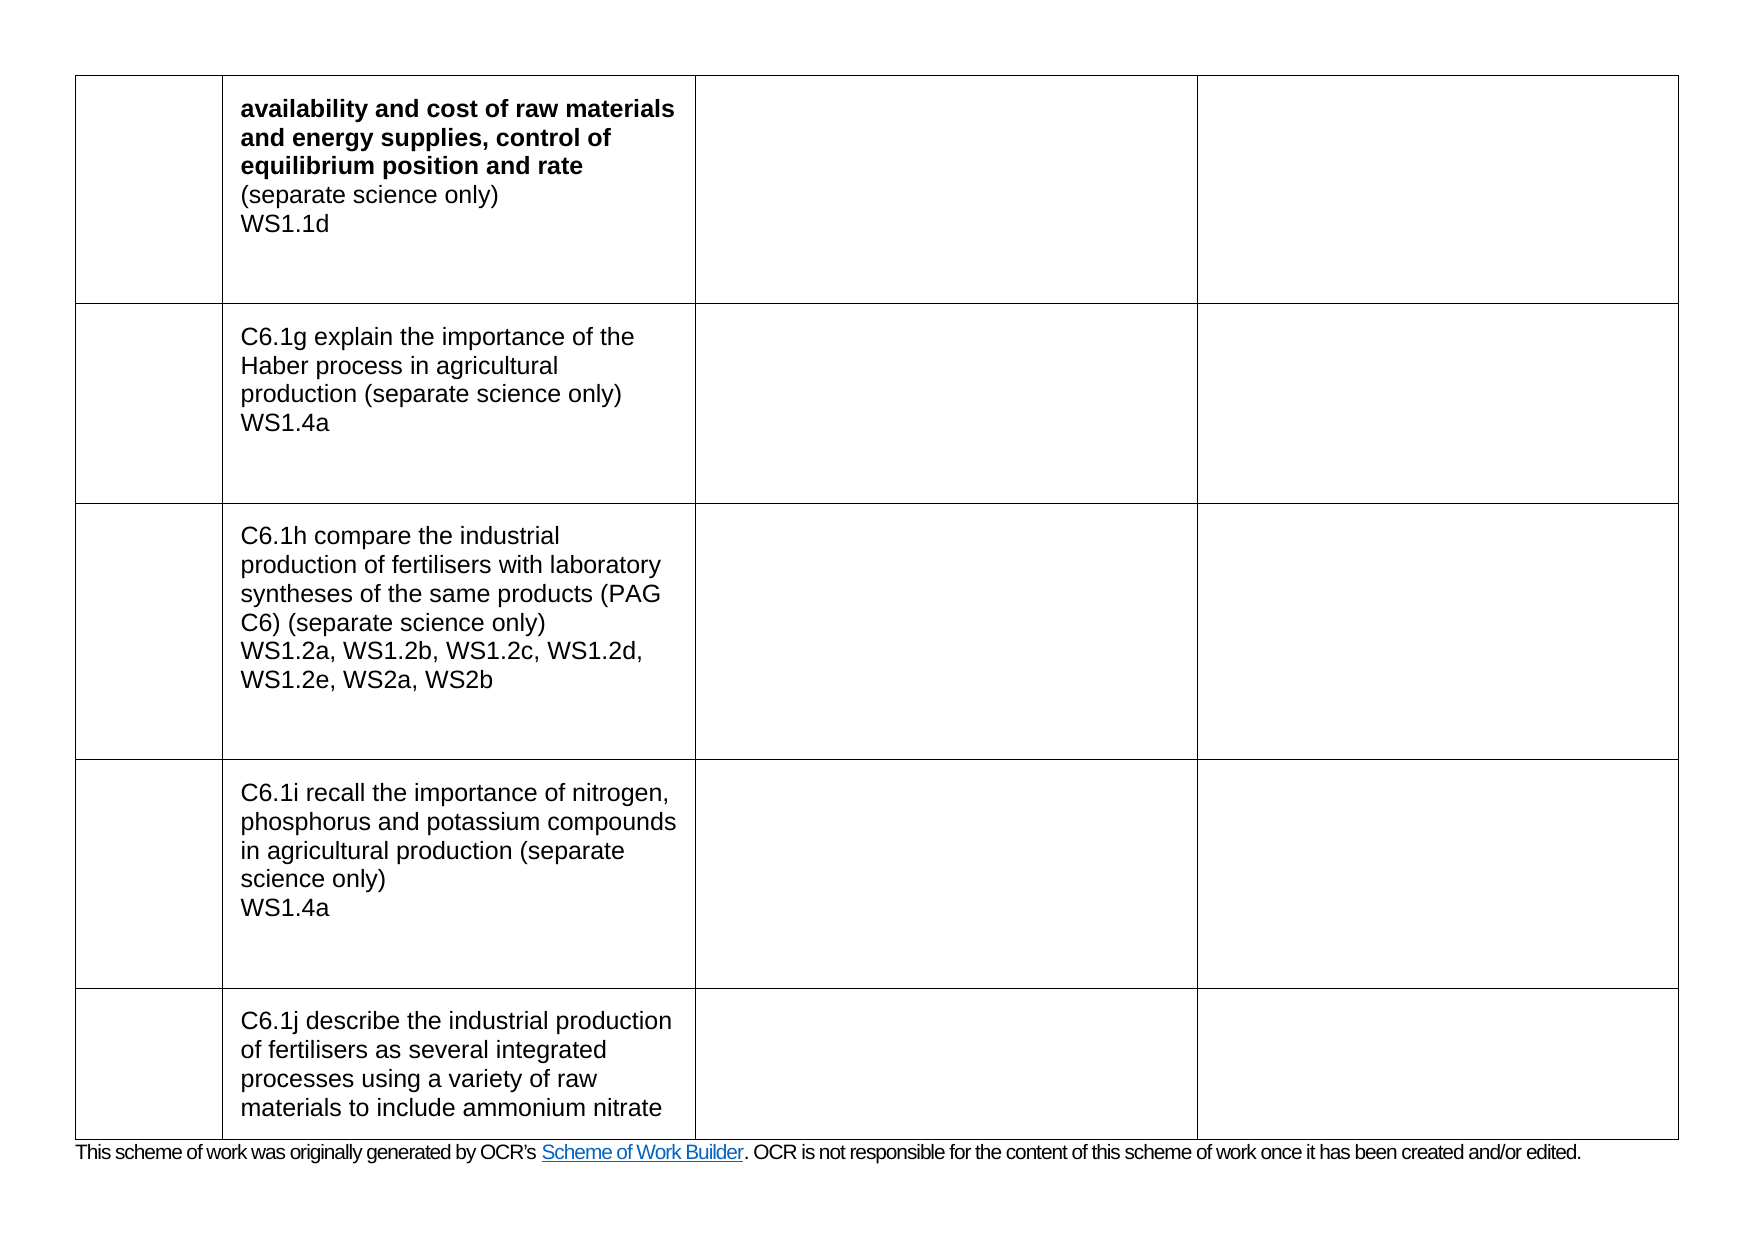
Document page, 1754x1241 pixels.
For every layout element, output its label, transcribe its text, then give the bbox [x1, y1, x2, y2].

table_cell [1198, 760, 1678, 987]
table_cell [1198, 504, 1678, 759]
table_cell [696, 504, 1197, 759]
table_cell [696, 989, 1197, 1139]
table_cell [1198, 304, 1678, 502]
table_cell C6.1h compare the industrial production of fertilisers with laboratory syntheses of the same products (PAG C6) (separate science only) WS1.2a, WS1.2b, WS1.2c, WS1.2d, WS1.2e, WS2a, WS2b [223, 504, 695, 759]
table_cell [1198, 76, 1678, 303]
table_cell [696, 304, 1197, 502]
table_cell [696, 760, 1197, 987]
table_cell [76, 760, 222, 987]
table_cell [76, 76, 222, 303]
table_cell [1198, 989, 1678, 1139]
table_cell [76, 304, 222, 502]
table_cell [223, 989, 695, 1139]
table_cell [223, 76, 695, 303]
table_cell [696, 76, 1197, 303]
table_cell C6.1i recall the importance of nitrogen, phosphorus and potassium compounds in agricultural production (separate science only) WS1.4a [223, 760, 695, 987]
table_cell [76, 989, 222, 1139]
table_cell [76, 504, 222, 759]
table_cell C6.1g explain the importance of the Haber process in agricultural production (separate science only) WS1.4a [223, 304, 695, 502]
